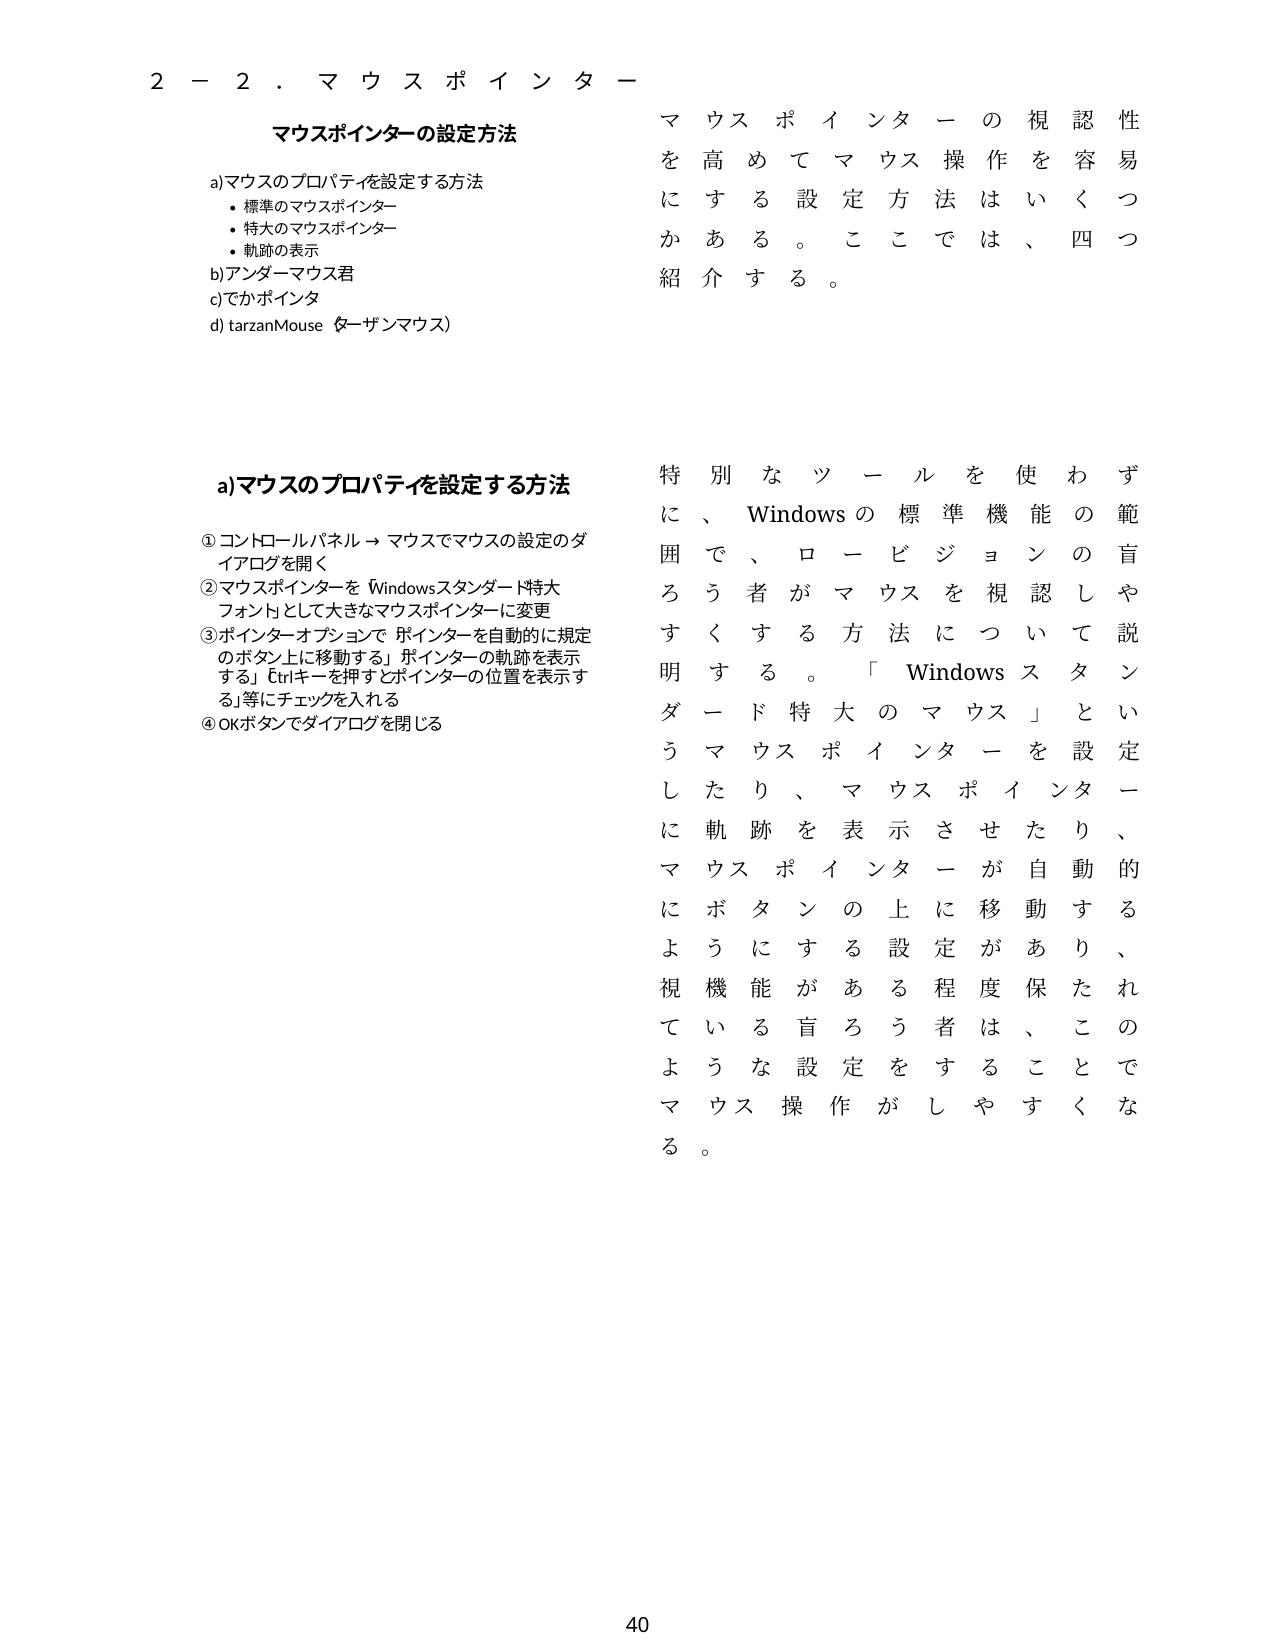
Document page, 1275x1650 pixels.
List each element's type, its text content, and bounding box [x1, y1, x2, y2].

table_cell 特別なツールを使わずに、Windowsの標準機能の範囲で、ロービジョンの盲ろう者がマウスを視認しやすくする方法について説明する。「Windowsスタンダード特大のマウス」というマウスポインターを設定したり、マウスポインターに軌跡を表示させたり、マウスポインターが自動的にボタンの上に移動するようにする設定があり、視機能がある程度保たれている盲ろう者は、このような設定をすることでマウス操作がしやすくなる。 [644, 454, 1171, 1164]
table_header [146, 100, 644, 454]
text ２－２．マウスポインター [146, 60, 1129, 99]
table_header マウスポインターの視認性を高めてマウス操作を容易にする設定方法はいくつかある。ここでは、四つ紹介する。 [644, 100, 1171, 454]
table_cell [146, 454, 644, 1164]
